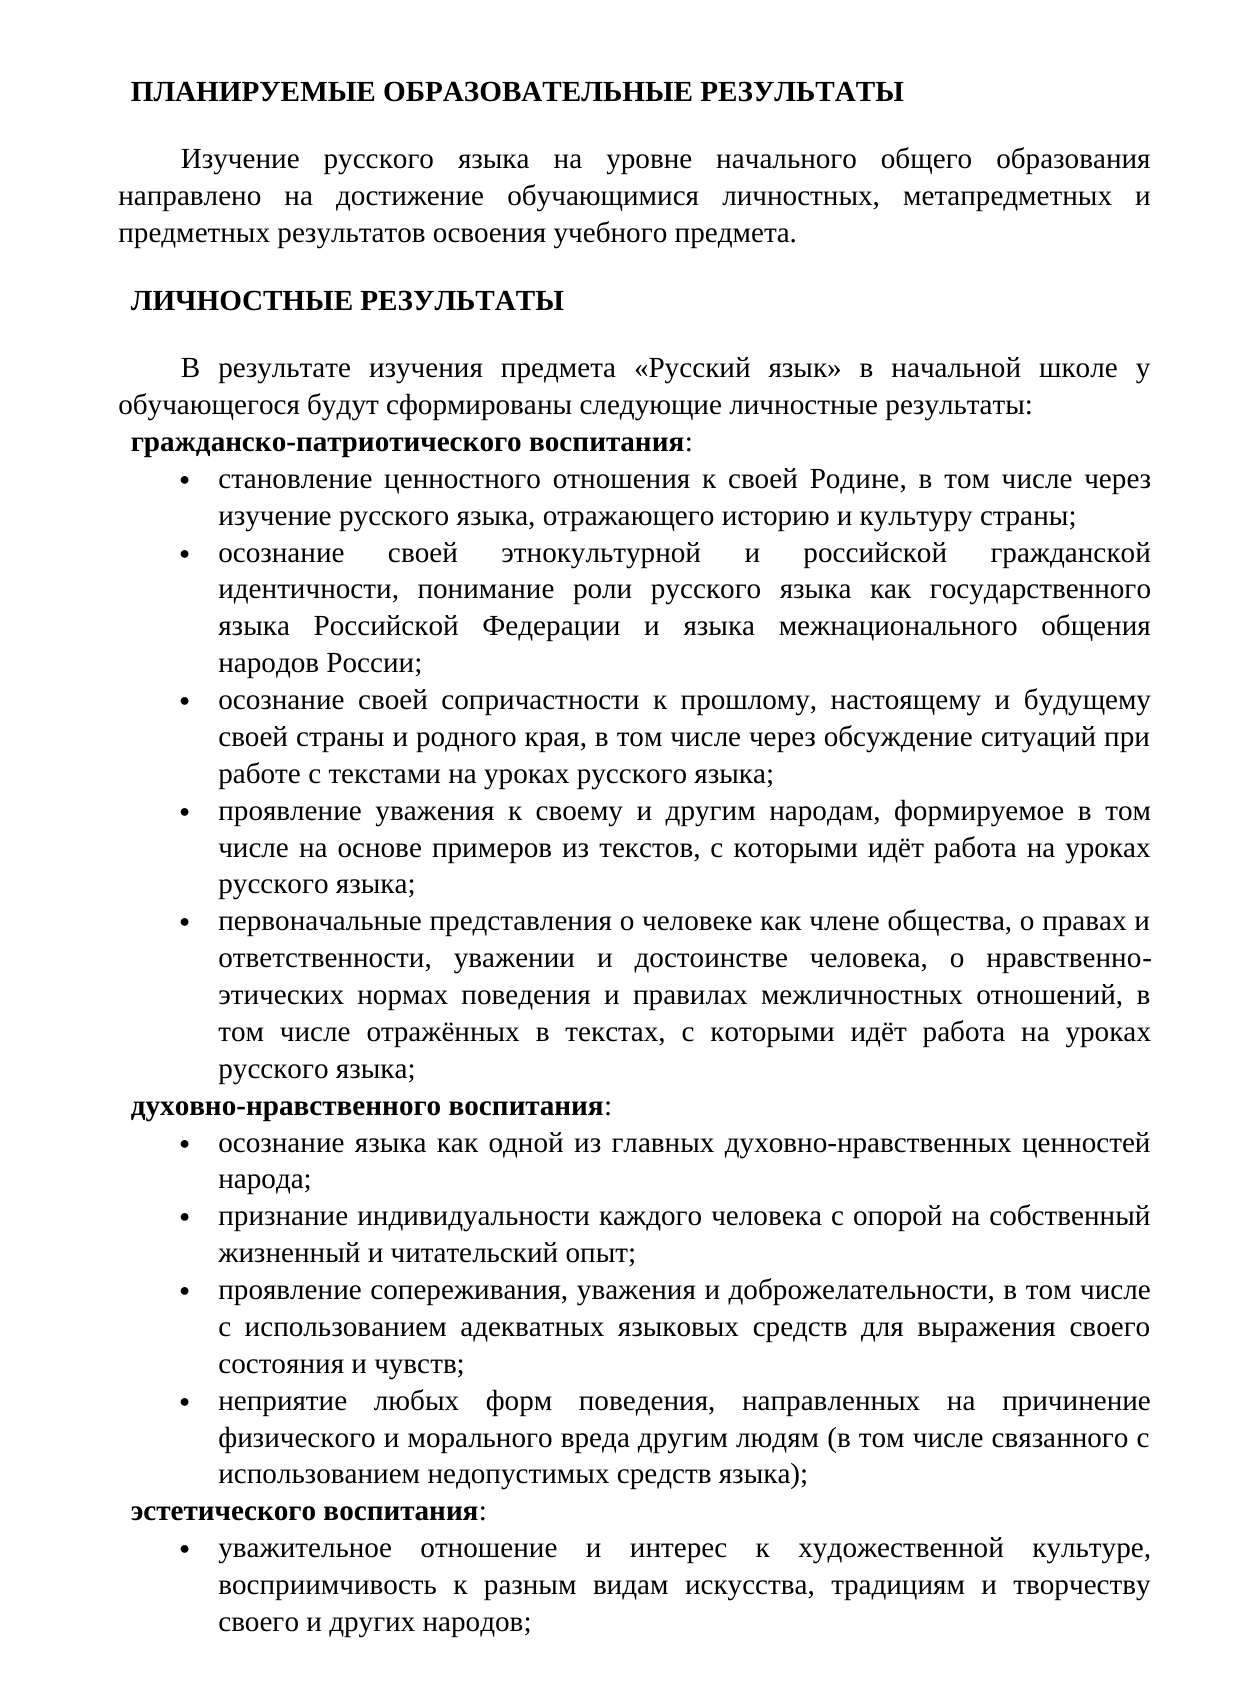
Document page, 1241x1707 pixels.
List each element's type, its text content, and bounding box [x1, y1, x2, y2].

list уважительное отношение и интерес к художественной культуре, восприимчивость к разным видам искусства, традициям и творчеству своего и других народов; [181, 1530, 1152, 1638]
list неприятие любых форм поведения, направленных на причинение физического и морального вреда другим людям (в том числе связанного с использованием недопустимых средств языка); [181, 1383, 1152, 1490]
text ЛИЧНОСТНЫЕ РЕЗУЛЬТАТЫ [131, 283, 1152, 316]
text ПЛАНИРУЕМЫЕ ОБРАЗОВАТЕЛЬНЫЕ РЕЗУЛЬТАТЫ [131, 74, 1152, 107]
list проявление сопереживания, уважения и доброжелательности, в том числе с использованием адекватных языковых средств для выражения своего состояния и чувств; [181, 1272, 1152, 1379]
text В результате изучения предмета «Русский язык» в начальной школе у обучающегося будут сформированы следующие личностные результаты: [118, 350, 1152, 421]
text Изучение русского языка на уровне начального общего образования направлено на достижение обучающимися личностных, метапредметных и предметных результатов освоения учебного предмета. [118, 141, 1152, 249]
list осознание языка как одной из главных духовно-нравственных ценностей народа; [181, 1125, 1152, 1195]
list становление ценностного отношения к своей Родине, в том числе через изучение русского языка, отражающего историю и культуру страны; [181, 461, 1152, 531]
list первоначальные представления о человеке как члене общества, о правах и ответственности, уважении и достоинстве человека, о нравственноэтических нормах поведения и правилах межличностных отношений, в том числе отражённых в текстах, с которыми идёт работа на уроках русского языка; [181, 903, 1152, 1084]
text эстетического воспитания: [131, 1493, 1152, 1527]
text духовно-нравственного воспитания: [131, 1088, 1152, 1121]
list проявление уважения к своему и другим народам, формируемое в том числе на основе примеров из текстов, с которыми идёт работа на уроках русского языка; [181, 793, 1152, 900]
text гражданско-патриотического воспитания: [131, 424, 1152, 458]
list осознание своей этнокультурной и российской гражданской идентичности, понимание роли русского языка как государственного языка Российской Федерации и языка межнационального общения народов России; [181, 535, 1152, 679]
list осознание своей сопричастности к прошлому, настоящему и будущему своей страны и родного края, в том числе через обсуждение ситуаций при работе с текстами на уроках русского языка; [181, 682, 1152, 789]
list признание индивидуальности каждого человека с опорой на собственный жизненный и читательский опыт; [181, 1198, 1152, 1269]
